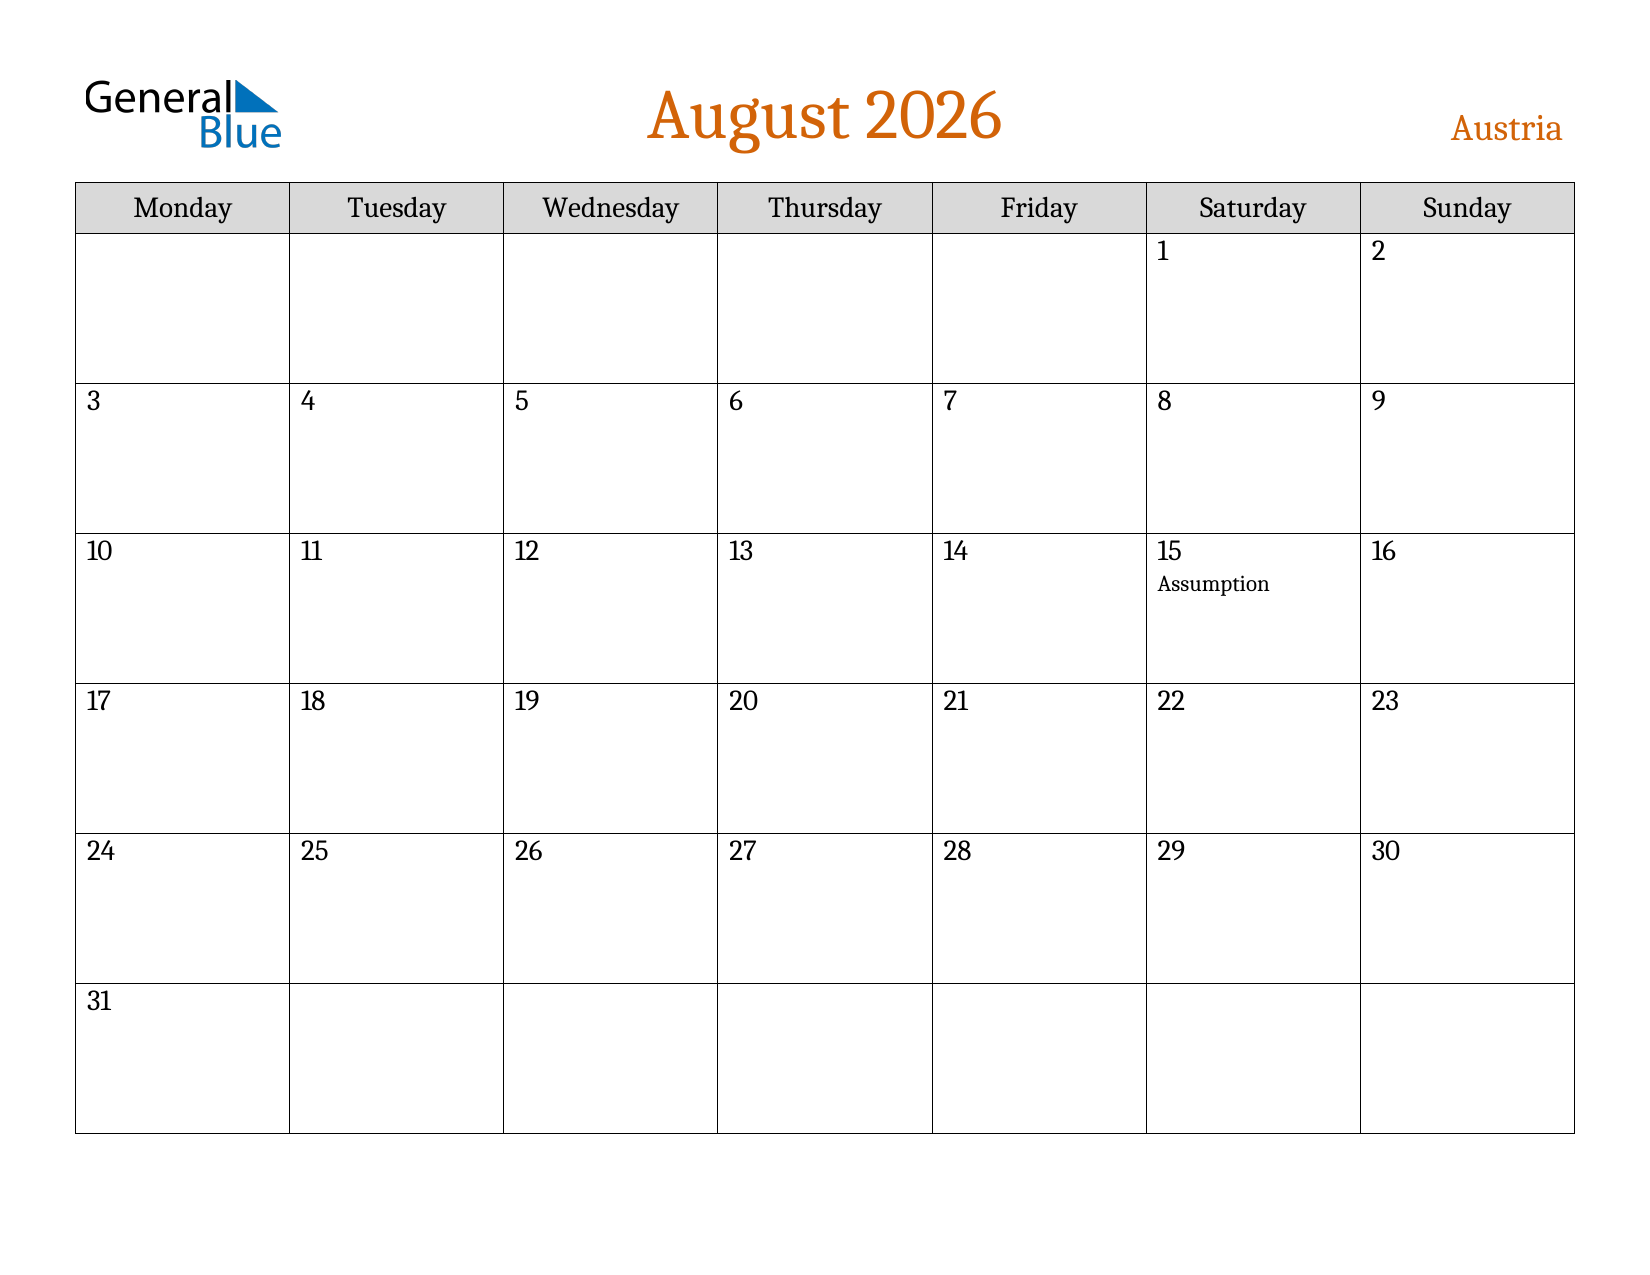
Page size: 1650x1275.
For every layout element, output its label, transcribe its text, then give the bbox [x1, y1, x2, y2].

table_cell [1147, 1020, 1360, 1133]
table_cell 26 [504, 834, 717, 870]
table_cell [76, 1020, 289, 1133]
table_cell Tuesday [290, 183, 503, 233]
table_header [76, 75, 503, 182]
table_cell [290, 270, 503, 383]
table_cell Assumption [1147, 570, 1360, 683]
table_cell [290, 420, 503, 533]
table_cell 10 [76, 534, 289, 570]
table_cell [76, 420, 289, 533]
table_cell Saturday [1147, 183, 1360, 233]
table_header August 2026 [504, 75, 1146, 182]
table_cell [76, 270, 289, 383]
table_cell [718, 570, 932, 683]
table_cell 17 [76, 684, 289, 720]
table_cell [76, 720, 289, 833]
table_cell [933, 1020, 1146, 1133]
table_cell [290, 720, 503, 833]
table_cell Wednesday [504, 183, 717, 233]
table_cell [76, 234, 289, 270]
table_cell 5 [504, 384, 717, 420]
table_cell [718, 270, 932, 383]
table_cell [504, 234, 717, 270]
table_cell 8 [1147, 384, 1360, 420]
table_cell [1147, 270, 1360, 383]
table_cell 3 [76, 384, 289, 420]
table_cell [1361, 1020, 1574, 1133]
table_cell [933, 720, 1146, 833]
table_cell 2 [1361, 234, 1574, 270]
table_cell [290, 870, 503, 983]
table_cell 1 [1147, 234, 1360, 270]
table_cell Sunday [1361, 183, 1574, 233]
table_cell 13 [718, 534, 932, 570]
table_cell 16 [1361, 534, 1574, 570]
table_cell [1147, 984, 1360, 1020]
table_cell Thursday [718, 183, 932, 233]
table_cell Friday [933, 183, 1146, 233]
table_cell [290, 984, 503, 1020]
table_cell 30 [1361, 834, 1574, 870]
table_cell [76, 570, 289, 683]
table_cell [504, 720, 717, 833]
table_cell 9 [1361, 384, 1574, 420]
table_cell [718, 984, 932, 1020]
table_cell Monday [76, 183, 289, 233]
table_cell 19 [504, 684, 717, 720]
table_header Austria [1146, 75, 1574, 182]
table_cell 27 [718, 834, 932, 870]
table_cell [933, 270, 1146, 383]
table_cell [1361, 570, 1574, 683]
table_cell 21 [933, 684, 1146, 720]
table_cell [76, 870, 289, 983]
table_cell [933, 570, 1146, 683]
table_cell 6 [718, 384, 932, 420]
table_cell [933, 234, 1146, 270]
table_cell 20 [718, 684, 932, 720]
table_cell 11 [290, 534, 503, 570]
table_cell [290, 570, 503, 683]
table_cell [290, 1020, 503, 1133]
table_cell 29 [1147, 834, 1360, 870]
table_cell [1361, 270, 1574, 383]
table_cell [1147, 870, 1360, 983]
table_cell 7 [933, 384, 1146, 420]
table_cell [290, 234, 503, 270]
table_cell [504, 420, 717, 533]
table_cell [1147, 420, 1360, 533]
table_cell [504, 570, 717, 683]
table_cell [933, 984, 1146, 1020]
table_cell [504, 1020, 717, 1133]
table_cell [504, 870, 717, 983]
table_cell [504, 984, 717, 1020]
table_cell 18 [290, 684, 503, 720]
table_cell 12 [504, 534, 717, 570]
table_cell [718, 720, 932, 833]
table_cell [1361, 720, 1574, 833]
table_cell [718, 234, 932, 270]
table_cell 22 [1147, 684, 1360, 720]
table_cell [504, 270, 717, 383]
table_cell [1361, 870, 1574, 983]
table_cell [718, 420, 932, 533]
table_cell 14 [933, 534, 1146, 570]
table_cell [718, 1020, 932, 1133]
table_cell 23 [1361, 684, 1574, 720]
table_cell 28 [933, 834, 1146, 870]
table_cell [718, 870, 932, 983]
table_cell [933, 420, 1146, 533]
table_cell [1361, 984, 1574, 1020]
table_cell [1147, 720, 1360, 833]
table_cell [1361, 420, 1574, 533]
table_cell 4 [290, 384, 503, 420]
table_cell [933, 870, 1146, 983]
table_cell 25 [290, 834, 503, 870]
table_cell 24 [76, 834, 289, 870]
table_cell 15 [1147, 534, 1360, 570]
picture [86, 80, 281, 148]
table_cell 31 [76, 984, 289, 1020]
